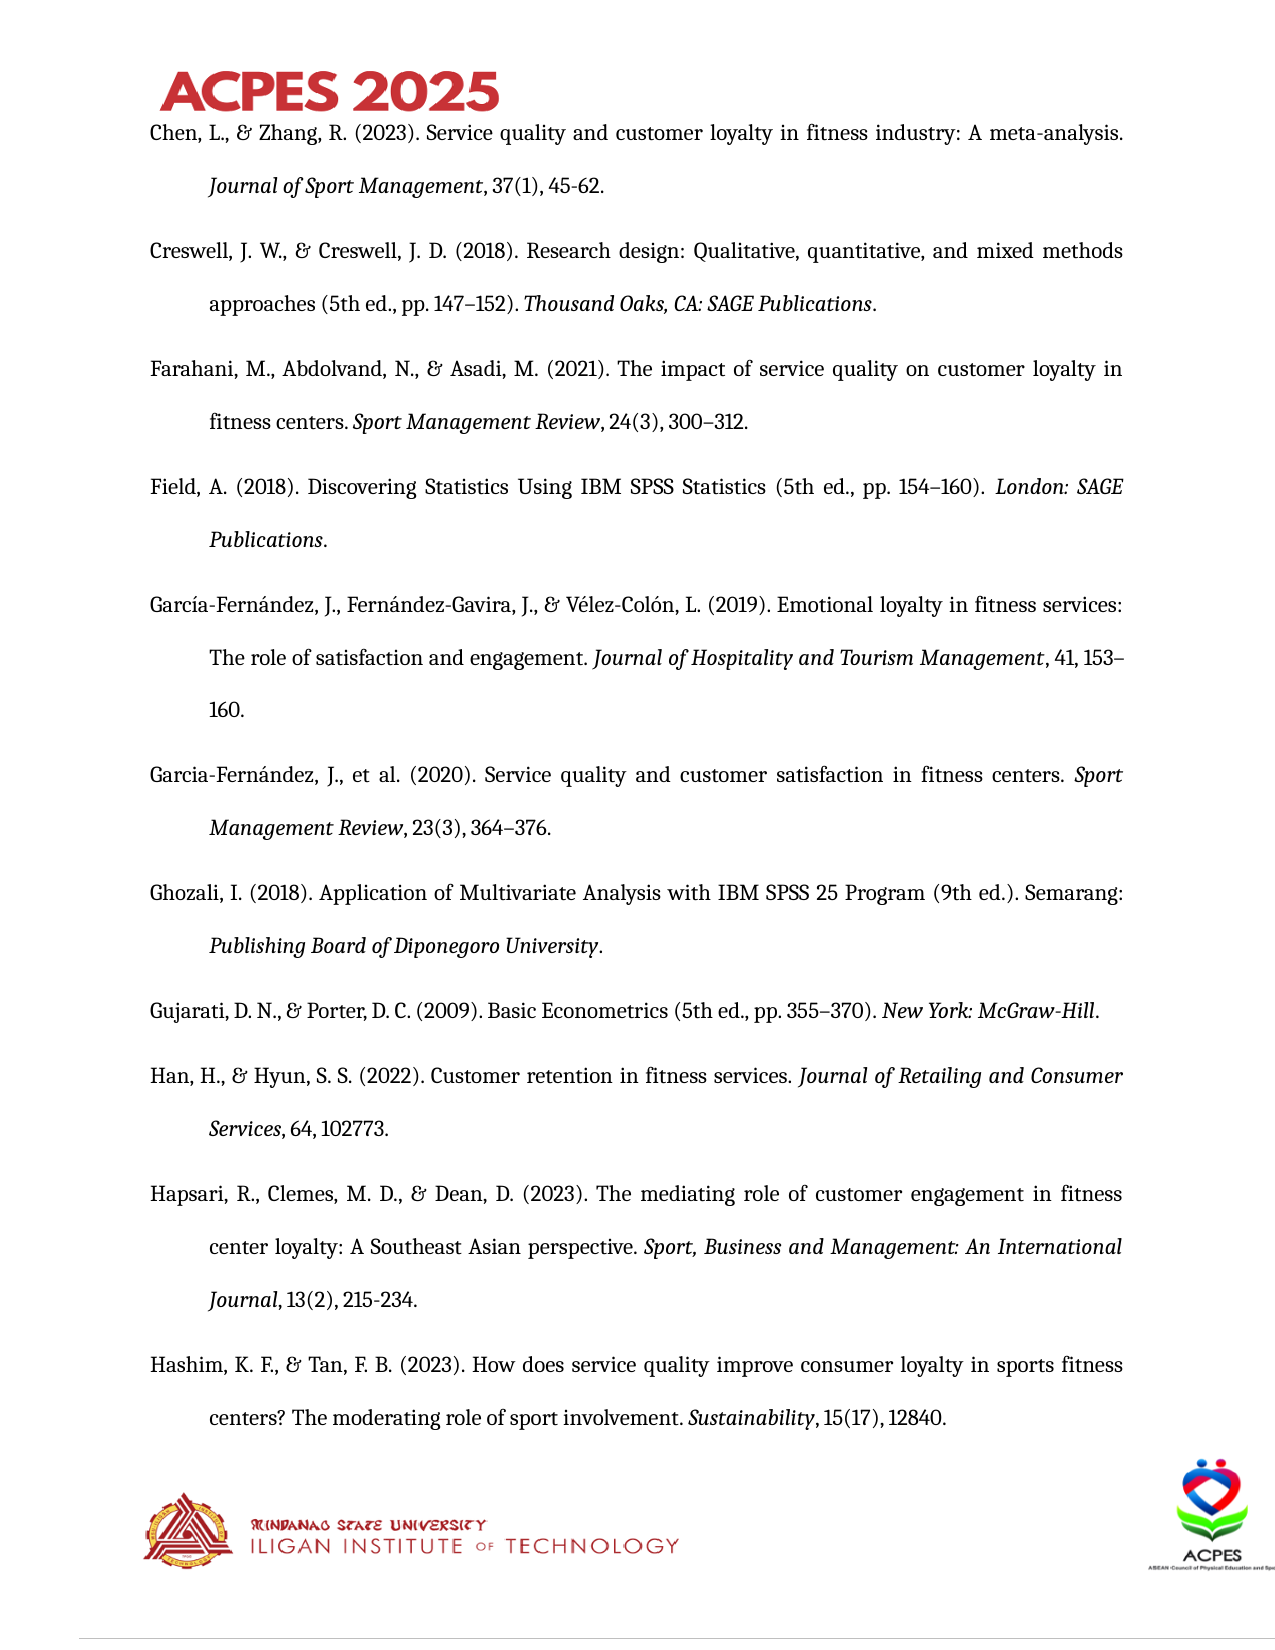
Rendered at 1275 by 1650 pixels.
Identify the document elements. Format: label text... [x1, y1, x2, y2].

text Farahani, M., Abdolvand, N., & Asadi, M. (2021). The impact of service quality on customer loyalty in fitness centers. Sport Management Review, 24(3), 300–312. [150, 356, 1125, 435]
text García-Fernández, J., Fernández-Gavira, J., & Vélez-Colón, L. (2019). Emotional loyalty in fitness services: The role of satisfaction and engagement. Journal of Hospitality and Tourism Management, 41, 153–160. [150, 592, 1125, 723]
text Gujarati, D. N., & Porter, D. C. (2009). Basic Econometrics (5th ed., pp. 355–370). New York: McGraw-Hill. [150, 998, 1125, 1024]
text Hapsari, R., Clemes, M. D., & Dean, D. (2023). The mediating role of customer engagement in fitness center loyalty: A Southeast Asian perspective. Sport, Business and Management: An International Journal, 13(2), 215-234. [150, 1181, 1125, 1313]
text Creswell, J. W., & Creswell, J. D. (2018). Research design: Qualitative, quantitative, and mixed methods approaches (5th ed., pp. 147–152). Thousand Oaks, CA: SAGE Publications. [150, 238, 1125, 317]
text Garcia-Fernández, J., et al. (2020). Service quality and customer satisfaction in fitness centers. Sport Management Review, 23(3), 364–376. [150, 762, 1125, 841]
text Han, H., & Hyun, S. S. (2022). Customer retention in fitness services. Journal of Retailing and Consumer Services, 64, 102773. [150, 1063, 1125, 1142]
text Field, A. (2018). Discovering Statistics Using IBM SPSS Statistics (5th ed., pp. 154–160). London: SAGE Publications. [150, 474, 1125, 553]
text Ghozali, I. (2018). Application of Multivariate Analysis with IBM SPSS 25 Program (9th ed.). Semarang: Publishing Board of Diponegoro University. [150, 880, 1125, 959]
text Chen, L., & Zhang, R. (2023). Service quality and customer loyalty in fitness industry: A meta-analysis. Journal of Sport Management, 37(1), 45-62. [150, 120, 1125, 199]
picture [78, 0, 1275, 1639]
text Hashim, K. F., & Tan, F. B. (2023). How does service quality improve consumer loyalty in sports fitness centers? The moderating role of sport involvement. Sustainability, 15(17), 12840. [150, 1352, 1125, 1431]
